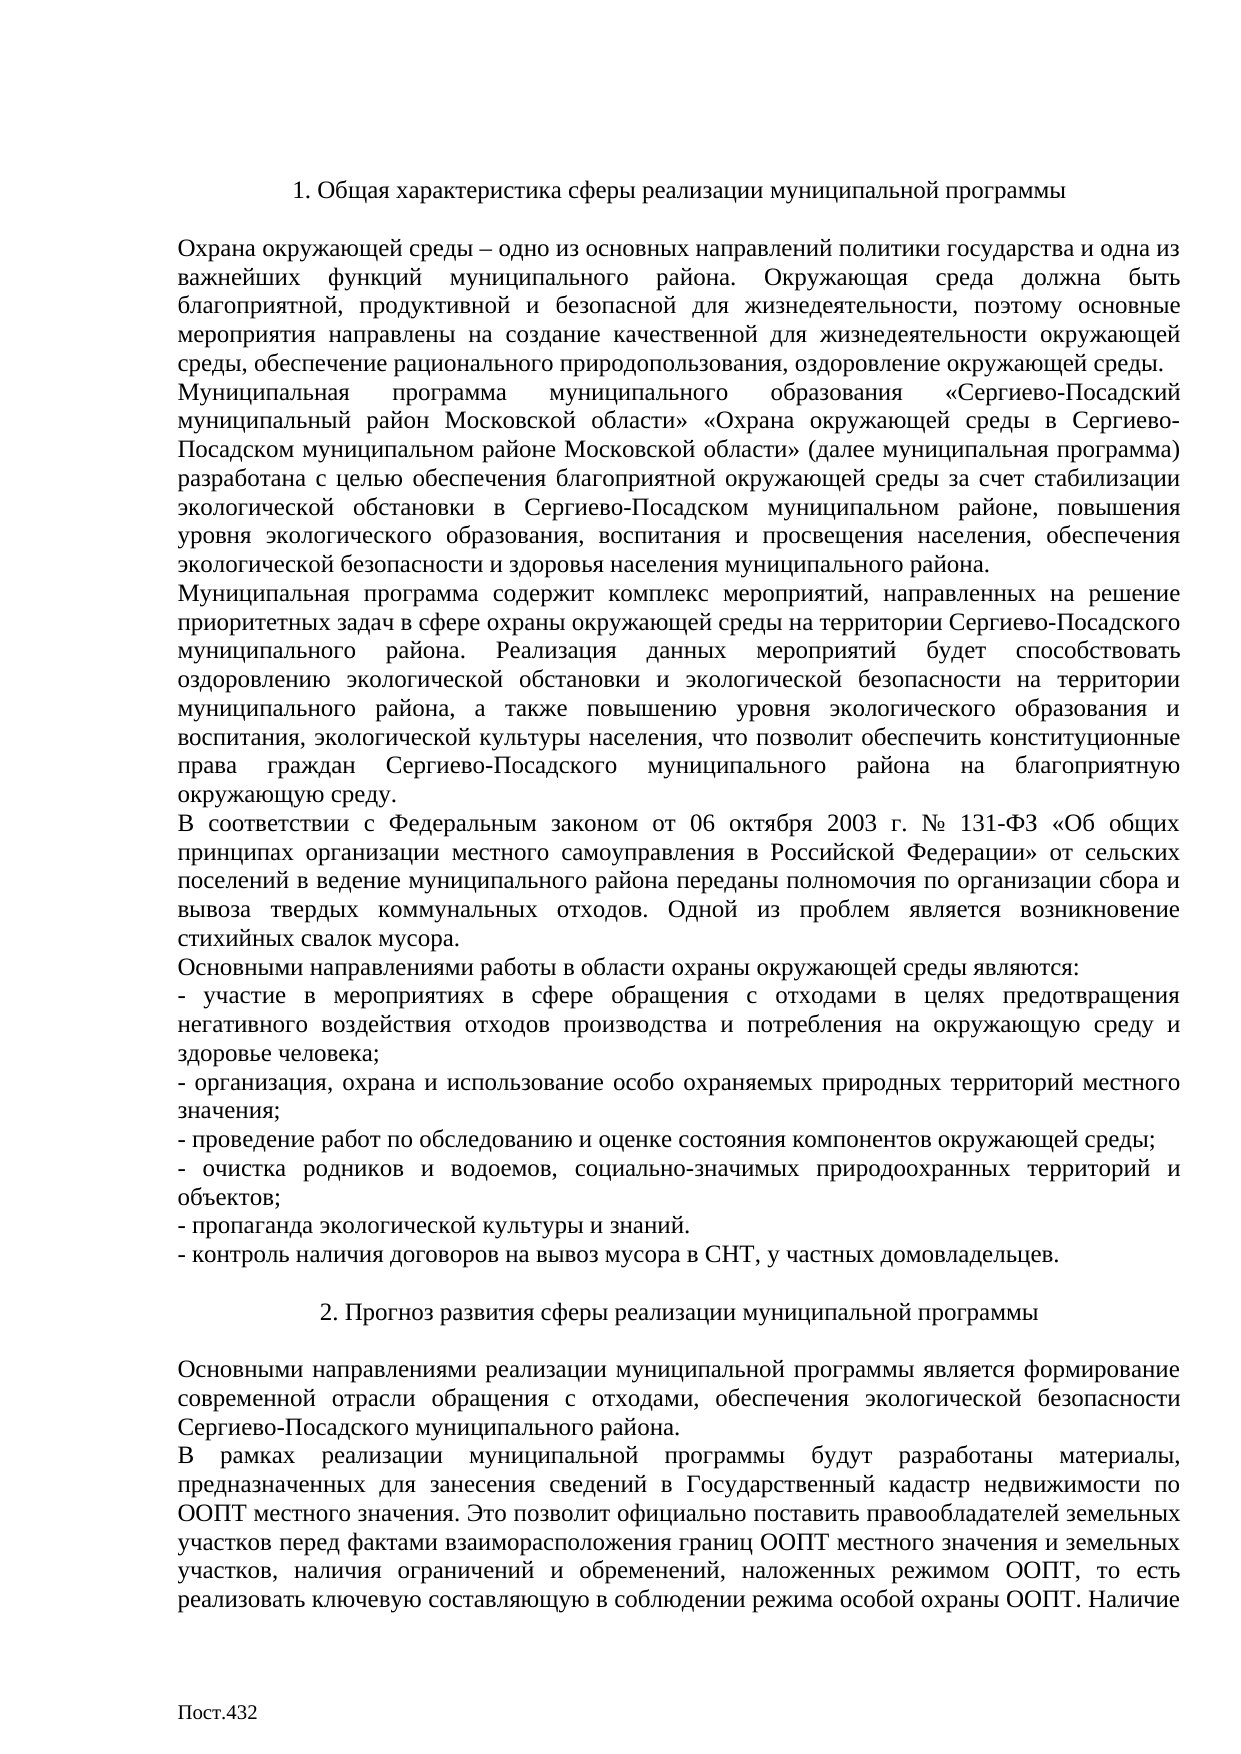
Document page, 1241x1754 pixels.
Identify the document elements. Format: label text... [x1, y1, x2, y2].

text 1. Общая характеристика сферы реализации муниципальной программы [177, 176, 1181, 204]
text - контроль наличия договоров на вывоз мусора в СНТ, у частных домовладельцев. [177, 1239, 1181, 1268]
text - очистка родников и водоемов, социально-значимых природоохранных территорий и объектов; [177, 1153, 1181, 1211]
text Основными направлениями работы в области охраны окружающей среды являются: [177, 952, 1181, 981]
text Муниципальная программа содержит комплекс мероприятий, направленных на решение приоритетных задач в сфере охраны окружающей среды на территории Сергиево-Посадского муниципального района. Реализация данных мероприятий будет способствовать оздоровлению экологической обстановки и экологической безопасности на территории муниципального района, а также повышению уровня экологического образования и воспитания, экологической культуры населения, что позволит обеспечить конституционные права граждан Сергиево-Посадского муниципального района на благоприятную окружающую среду. [177, 578, 1181, 808]
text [177, 1441, 1181, 1613]
text - участие в мероприятиях в сфере обращения с отходами в целях предотвращения негативного воздействия отходов производства и потребления на окружающую среду и здоровье человека; [177, 981, 1181, 1067]
text - пропаганда экологической культуры и знаний. [177, 1211, 1181, 1239]
text В соответствии с Федеральным законом от 06 октября 2003 г. № 131-ФЗ «Об общих принципах организации местного самоуправления в Российской Федерации» от сельских поселений в ведение муниципального района переданы полномочия по организации сбора и вывоза твердых коммунальных отходов. Одной из проблем является возникновение стихийных свалок мусора. [177, 808, 1181, 952]
text Муниципальная программа муниципального образования «Сергиево-Посадский муниципальный район Московской области» «Охрана окружающей среды в Сергиево-Посадском муниципальном районе Московской области» (далее муниципальная программа) разработана с целью обеспечения благоприятной окружающей среды за счет стабилизации экологической обстановки в Сергиево-Посадском муниципальном районе, повышения уровня экологического образования, воспитания и просвещения населения, обеспечения экологической безопасности и здоровья населения муниципального района. [177, 377, 1181, 578]
text - проведение работ по обследованию и оценке состояния компонентов окружающей среды; [177, 1124, 1181, 1153]
text 2. Прогноз развития сферы реализации муниципальной программы [177, 1297, 1181, 1326]
text Основными направлениями реализации муниципальной программы является формирование современной отрасли обращения с отходами, обеспечения экологической безопасности Сергиево-Посадского муниципального района. [177, 1354, 1181, 1441]
text Охрана окружающей среды – одно из основных направлений политики государства и одна из важнейших функций муниципального района. Окружающая среда должна быть благоприятной, продуктивной и безопасной для жизнедеятельности, поэтому основные мероприятия направлены на создание качественной для жизнедеятельности окружающей среды, обеспечение рационального природопользования, оздоровление окружающей среды. [177, 233, 1181, 377]
text - организация, охрана и использование особо охраняемых природных территорий местного значения; [177, 1067, 1181, 1124]
